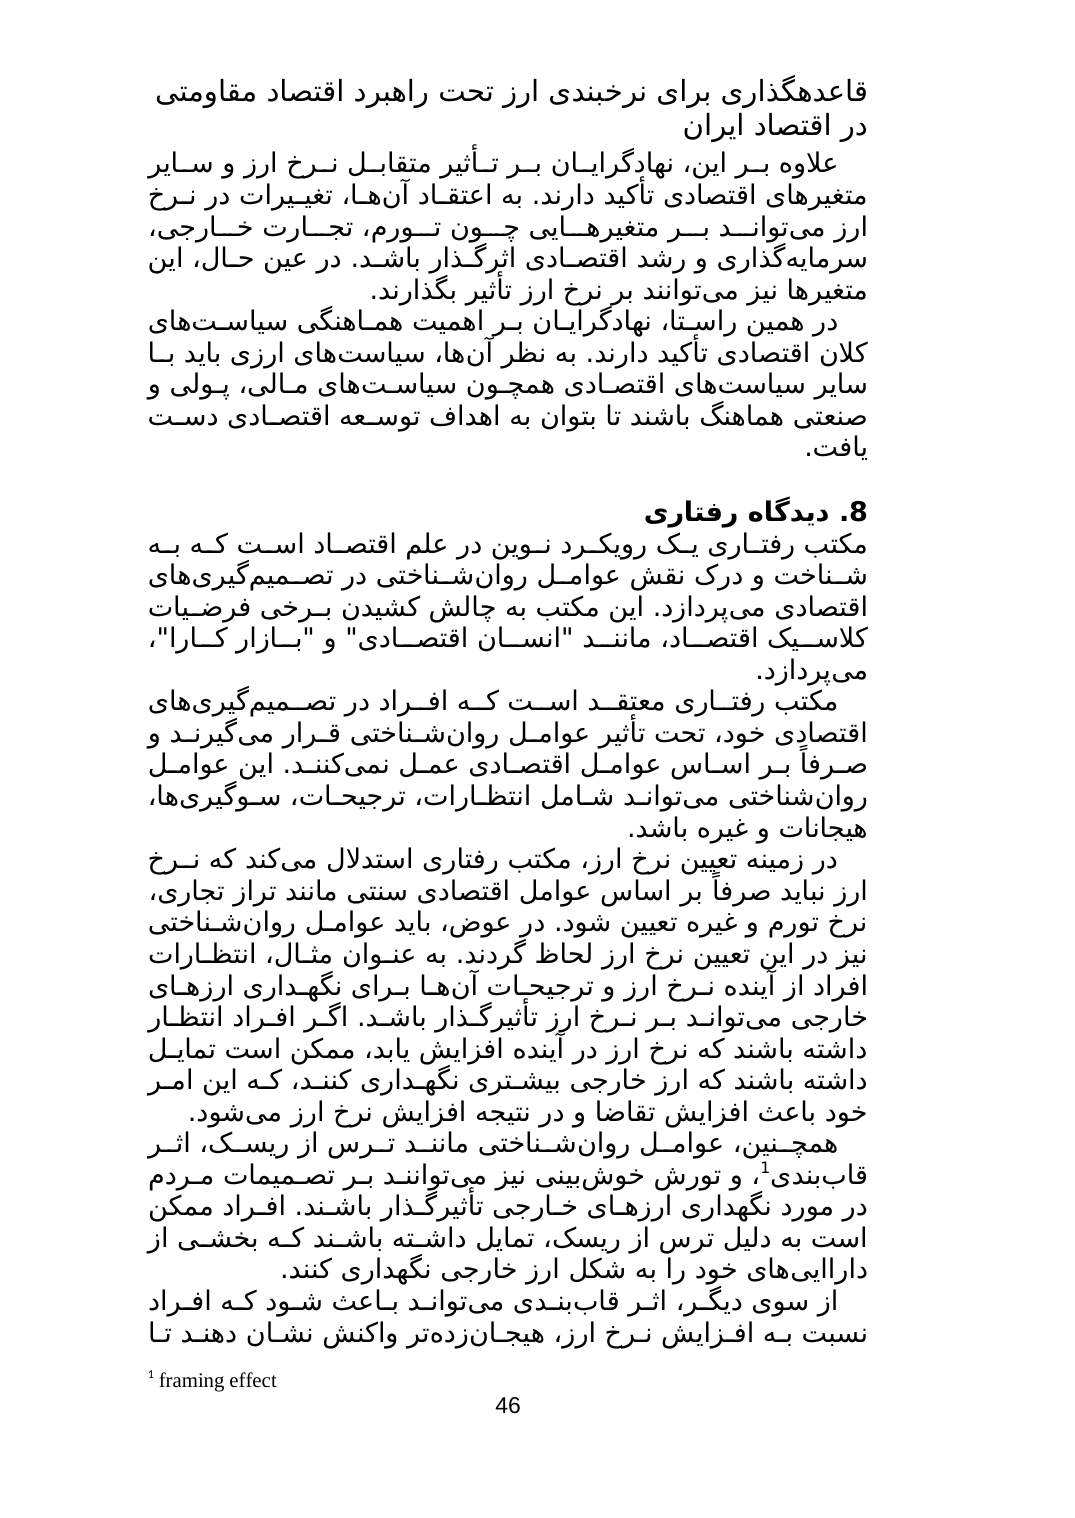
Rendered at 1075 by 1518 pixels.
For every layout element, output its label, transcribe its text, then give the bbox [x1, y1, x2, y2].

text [148, 1285, 868, 1348]
text علاوه بر این، نهادگرایان بر تأثیر متقابل نرخ ارز و سایر متغیرهای اقتصادی تأکید دارند. به اعتقاد آن‌ها، تغییرات در نرخ ارز می‌تواند بر متغیرهایی چون تورم، تجارت خارجی، سرمایه‌گذاری و رشد اقتصادی اثرگذار باشد. در عین حال، این متغیرها نیز می‌توانند بر نرخ ارز تأثیر بگذارند. [148, 148, 868, 306]
text مکتب رفتاری معتقد است که افراد در تصمیم‌گیری‌های اقتصادی خود، تحت تأثیر عوامل روان‌شناختی قرار می‌گیرند و صرفاً بر اساس عوامل اقتصادی عمل نمی‌کنند. این عوامل روان‌شناختی می‌تواند شامل انتظارات، ترجیحات، سوگیری‌ها، هیجانات و غیره باشد. [148, 686, 868, 843]
text همچنین، عوامل روان‌شناختی مانند ترس از ریسک، اثر قاب‌بندی، و تورش خوش‌بینی نیز می‌توانند بر تصمیمات مردم در مورد نگهداری ارزهای خارجی تأثیرگذار باشند. افراد ممکن است به دلیل ترس از ریسک، تمایل داشته باشند که بخشی از داراایی‌های خود را به شکل ارز خارجی نگهداری کنند. [148, 1128, 868, 1285]
text مکتب رفتاری یک رویکرد نوین در علم اقتصاد است که به شناخت و درک نقش عوامل روان‌شناختی در تصمیم‌گیری‌های اقتصادی می‌پردازد. این مکتب به چالش کشیدن برخی فرضیات کلاسیک اقتصاد، مانند "انسان اقتصادی" و "بازار کارا"، می‌پردازد. [148, 528, 868, 686]
text در زمینه تعیین نرخ ارز، مکتب رفتاری استدلال می‌کند که نرخ ارز نباید صرفاً بر اساس عوامل اقتصادی سنتی مانند تراز تجاری، نرخ تورم و غیره تعیین شود. در عوض، باید عوامل روان‌شناختی نیز در این تعیین نرخ ارز لحاظ گردند. به عنوان مثال، انتظارات افراد از آینده نرخ ارز و ترجیحات آن‌ها برای نگهداری ارزهای خارجی می‌تواند بر نرخ ارز تأثیرگذار باشد. اگر افراد انتظار داشته باشند که نرخ ارز در آینده افزایش یابد، ممکن است تمایل داشته باشند که ارز خارجی بیشتری نگهداری کنند، که این امر خود باعث افزایش تقاضا و در نتیجه افزایش نرخ ارز می‌شود. [148, 843, 868, 1128]
text در همین راستا، نهادگرایان بر اهمیت هماهنگی سیاست‌های کلان اقتصادی تأکید دارند. به نظر آن‌ها، سیاست‌های ارزی باید با سایر سیاست‌های اقتصادی همچون سیاست‌های مالی، پولی و صنعتی هماهنگ باشند تا بتوان به اهداف توسعه اقتصادی دست یافت. [148, 306, 868, 463]
text 8. دیدگاه رفتاری [148, 496, 868, 528]
